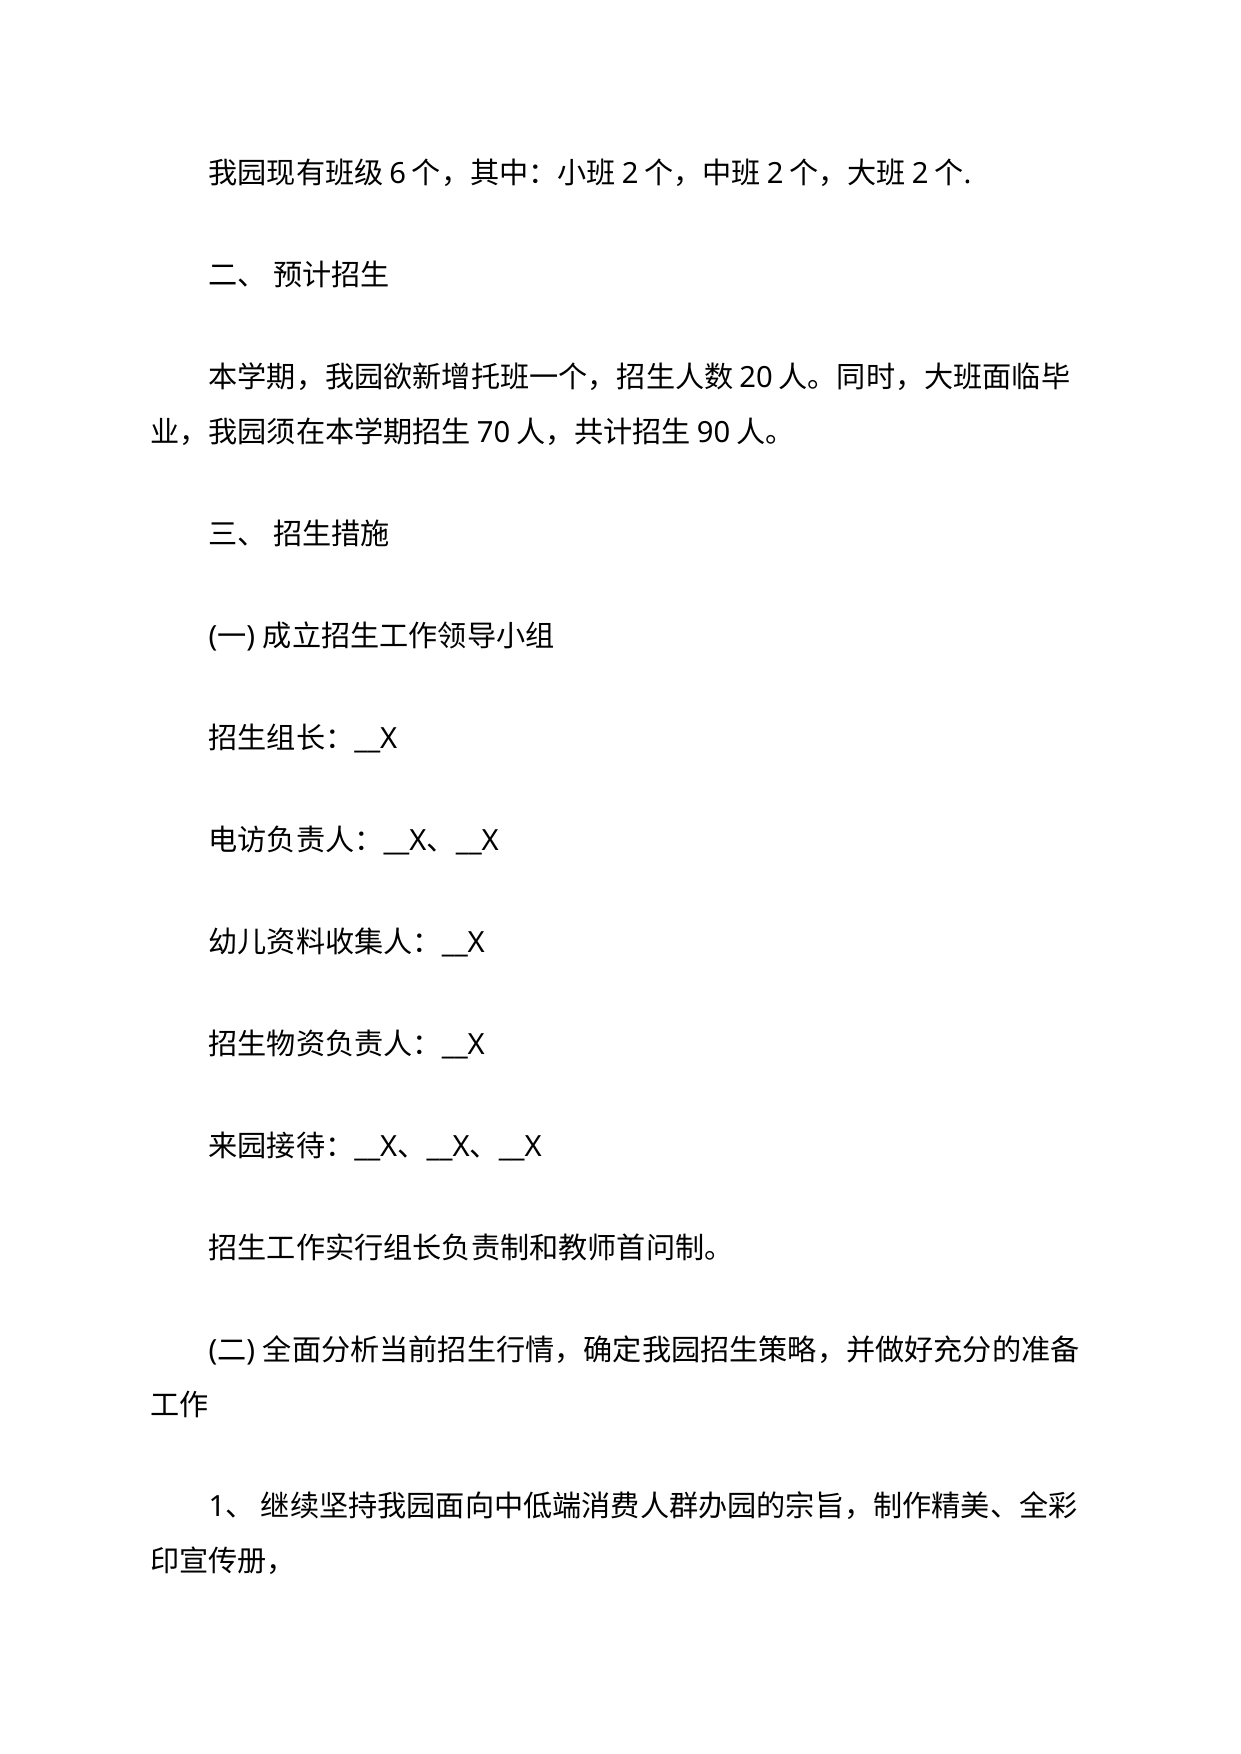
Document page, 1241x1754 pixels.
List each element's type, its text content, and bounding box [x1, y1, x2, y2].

text 我园现有班级6个，其中：小班2个，中班2个，大班2个. [150, 150, 1090, 192]
text (一) 成立招生工作领导小组 [150, 612, 1090, 655]
text 本学期，我园欲新增托班一个，招生人数20人。同时，大班面临毕业，我园须在本学期招生70人，共计招生90人。 [150, 354, 1090, 451]
text 三、 招生措施 [150, 511, 1090, 553]
text 电访负责人：__X、__X [150, 816, 1090, 859]
text (二) 全面分析当前招生行情，确定我园招生策略，并做好充分的准备工作 [150, 1326, 1090, 1423]
text 二、 预计招生 [150, 252, 1090, 294]
text 招生组长：__X [150, 714, 1090, 757]
text 1、 继续坚持我园面向中低端消费人群办园的宗旨，制作精美、全彩印宣传册， [150, 1483, 1090, 1580]
text 幼儿资料收集人：__X [150, 918, 1090, 961]
text 招生工作实行组长负责制和教师首问制。 [150, 1224, 1090, 1267]
text 来园接待：__X、__X、__X [150, 1122, 1090, 1165]
text 招生物资负责人：__X [150, 1020, 1090, 1063]
